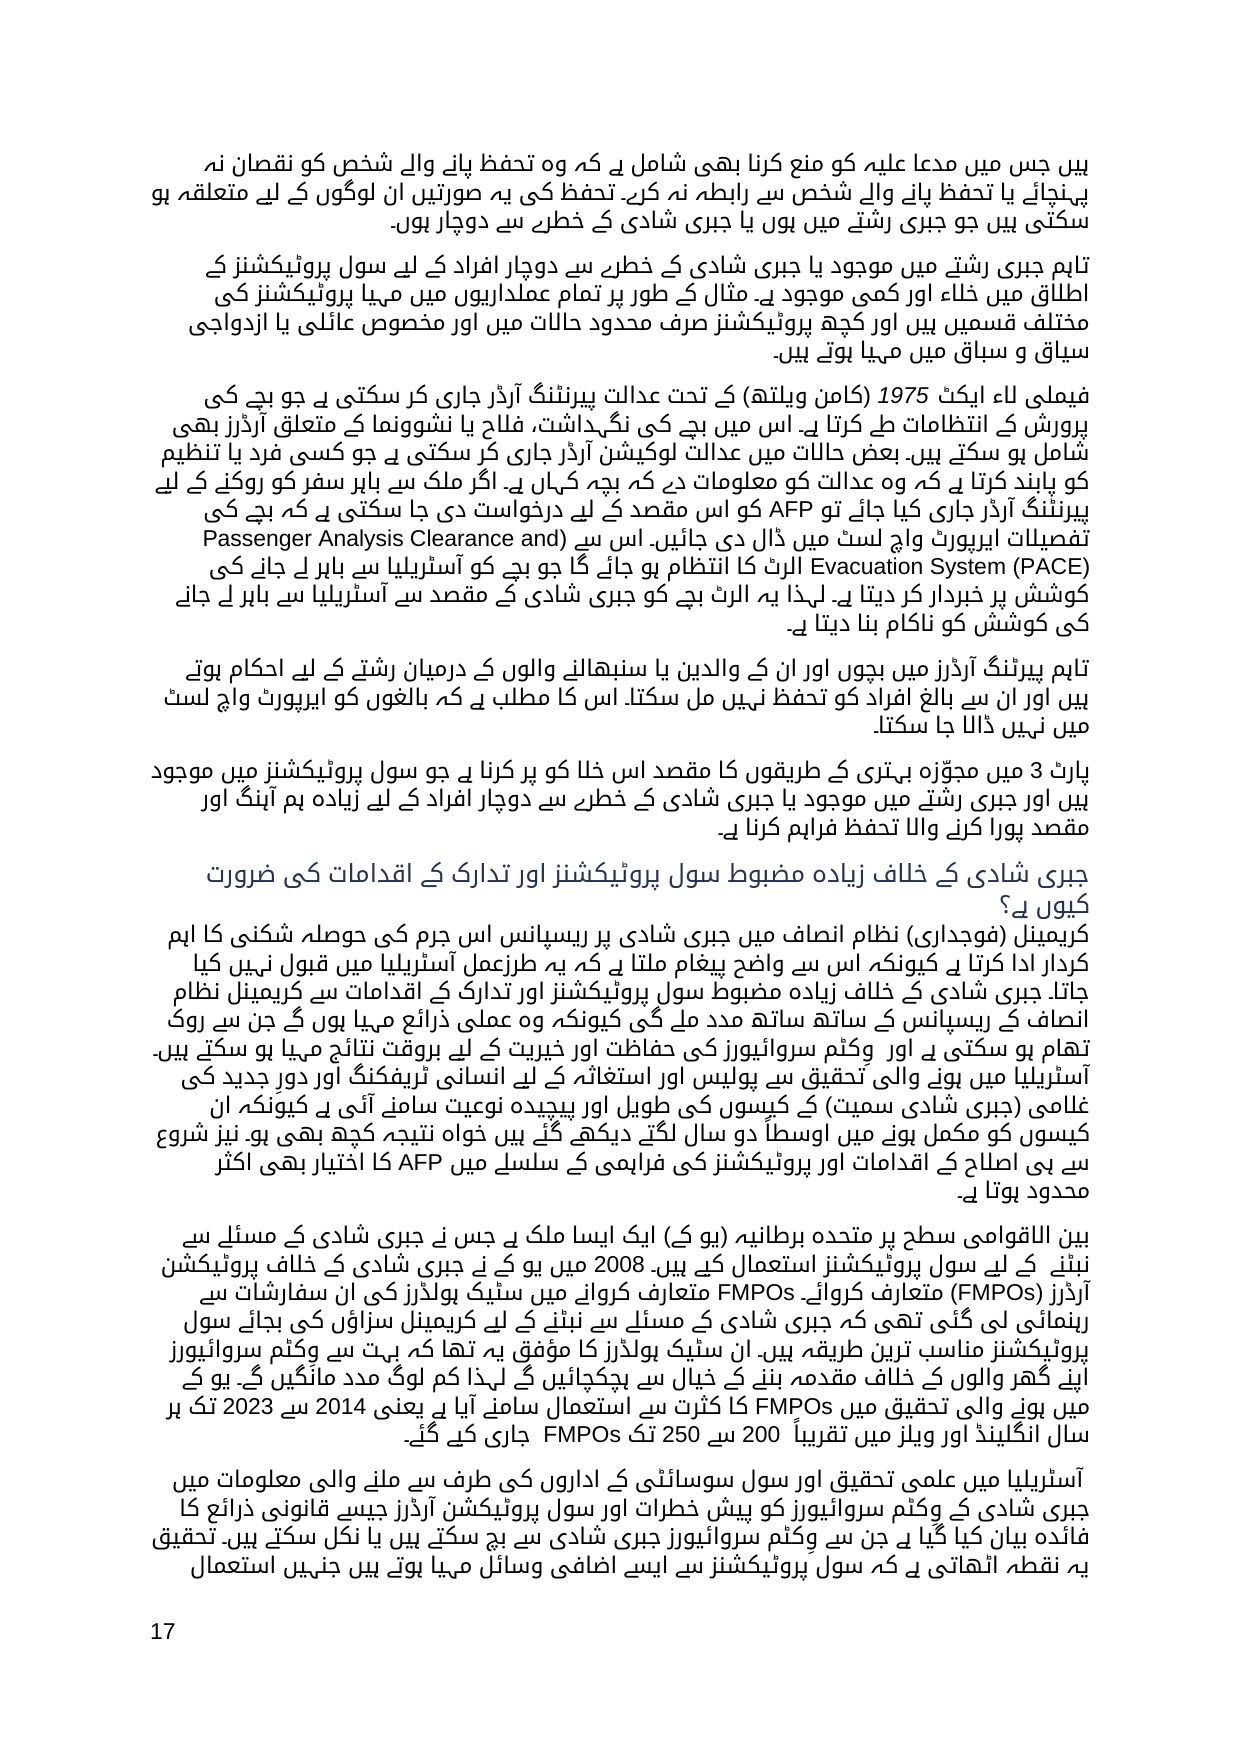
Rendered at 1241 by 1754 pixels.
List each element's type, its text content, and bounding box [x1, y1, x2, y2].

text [150, 1466, 1090, 1578]
text فیملی لاء ایکٹ 1975 (کامن ویلتھ) کے تحت عدالت پیرنٹنگ آرڈر جاری کر سکتی ہے جو بچے کی پرورش کے انتظامات طے کرتا ہے۔ اس میں بچے کی نگہداشت، فلاح یا نشوونما کے متعلق آرڈرز بھی شامل ہو سکتے ہیں۔ بعض حالات میں عدالت لوکیشن آرڈر جاری کر سکتی ہے جو کسی فرد یا تنظیم کو پابند کرتا ہے کہ وہ عدالت کو معلومات دے کہ بچہ کہاں ہے۔ اگر ملک سے باہر سفر کو روکنے کے لیے پیرنٹنگ آرڈر جاری کیا جائے تو AFP کو اس مقصد کے لیے درخواست دی جا سکتی ہے کہ بچے کی تفصیلات ایرپورٹ واچ لسٹ میں ڈال دی جائیں۔ اس سے (Passenger Analysis Clearance and Evacuation System (PACE) الرٹ کا انتظام ہو جائے گا جو بچے کو آسٹریلیا سے باہر لے جانے کی کوشش پر خبردار کر دیتا ہے۔ لہذا یہ الرٹ بچے کو جبری شادی کے مقصد سے آسٹریلیا سے باہر لے جانے کی کوشش کو ناکام بنا دیتا ہے۔ [150, 382, 1090, 636]
text بین الاقوامی سطح پر متحدہ برطانیہ (یو کے) ایک ایسا ملک ہے جس نے جبری شادی کے مسئلے سے نبٹنے کے لیے سول پروٹیکشنز استعمال کیے ہیں۔ 2008 میں یو کے نے جبری شادی کے خلاف پروٹیکشن آرڈرز (FMPOs) متعارف کروائے۔ FMPOs متعارف کروانے میں سٹیک ہولڈرز کی ان سفارشات سے رہنمائی لی گئی تھی کہ جبری شادی کے مسئلے سے نبٹنے کے لیے کریمینل سزاؤں کی بجائے سول پروٹیکشنز مناسب ترین طریقہ ہیں۔ ان سٹیک ہولڈرز کا مؤفق یہ تھا کہ بہت سے وِکٹم سروائیورز اپنے گھر والوں کے خلاف مقدمہ بننے کے خیال سے ہچکچائیں گے لہذا کم لوگ مدد مانگیں گے۔ یو کے میں ہونے والی تحقیق میں FMPOs کا کثرت سے استعمال سامنے آیا ہے یعنی 2014 سے 2023 تک ہر سال انگلینڈ اور ویلز میں تقریباً 200 سے 250 تک FMPOs جاری کیے گئے۔ [150, 1222, 1090, 1447]
text کریمینل (فوجداری) نظام انصاف میں جبری شادی پر ریسپانس اس جرم کی حوصلہ شکنی کا اہم کردار ادا کرتا ہے کیونکہ اس سے واضح پیغام ملتا ہے کہ یہ طرزعمل آسٹریلیا میں قبول نہیں کیا جاتا۔ جبری شادی کے خلاف زیادہ مضبوط سول پروٹیکشنز اور تدارک کے اقدامات سے کریمینل نظام انصاف کے ریسپانس کے ساتھ ساتھ مدد ملے گی کیونکہ وہ عملی ذرائع مہیا ہوں گے جن سے روک تھام ہو سکتی ہے اور وِکٹم سروائیورز کی حفاظت اور خیریت کے لیے بروقت نتائج مہیا ہو سکتے ہیں۔ آسٹریلیا میں ہونے والی تحقیق سے پولیس اور استغاثہ کے لیے انسانی ٹریفکنگ اور دورِ جدید کی غلامی (جبری شادی سمیت) کے کیسوں کی طویل اور پیچیدہ نوعیت سامنے آئی ہے کیونکہ ان کیسوں کو مکمل ہونے میں اوسطاً دو سال لگتے دیکھے گئے ہیں خواہ نتیجہ کچھ بھی ہو۔ نیز شروع سے ہی اصلاح کے اقدامات اور پروٹیکشنز کی فراہمی کے سلسلے میں AFP کا اختیار بھی اکثر محدود ہوتا ہے۔ [150, 921, 1090, 1203]
text تاہم پیرٹنگ آرڈرز میں بچوں اور ان کے والدین یا سنبھالنے والوں کے درمیان رشتے کے لیے احکام ہوتے ہیں اور ان سے بالغ افراد کو تحفظ نہیں مل سکتا۔ اس کا مطلب ہے کہ بالغوں کو ایرپورٹ واچ لسٹ میں نہیں ڈالا جا سکتا۔ [150, 655, 1090, 738]
subtitle جبری شادی کے خلاف زیادہ مضبوط سول پروٹیکشنز اور تدارک کے اقدامات کی ضرورت کیوں ہے؟ [150, 859, 1090, 919]
text پارٹ 3 میں مجوّزہ بہتری کے طریقوں کا مقصد اس خلا کو پر کرنا ہے جو سول پروٹیکشنز میں موجود ہیں اور جبری رشتے میں موجود یا جبری شادی کے خطرے سے دوچار افراد کے لیے زیادہ ہم آہنگ اور مقصد پورا کرنے والا تحفظ فراہم کرنا ہے۔ [150, 757, 1090, 840]
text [150, 150, 1090, 233]
text تاہم جبری رشتے میں موجود یا جبری شادی کے خطرے سے دوچار افراد کے لیے سول پروٹیکشنز کے اطلاق میں خلاء اور کمی موجود ہے۔ مثال کے طور پر تمام عملداریوں میں مہیا پروٹیکشنز کی مختلف قسمیں ہیں اور کچھ پروٹیکشنز صرف محدود حالات میں اور مخصوص عائلی یا ازدواجی سیاق و سباق میں مہیا ہوتے ہیں۔ [150, 252, 1090, 364]
